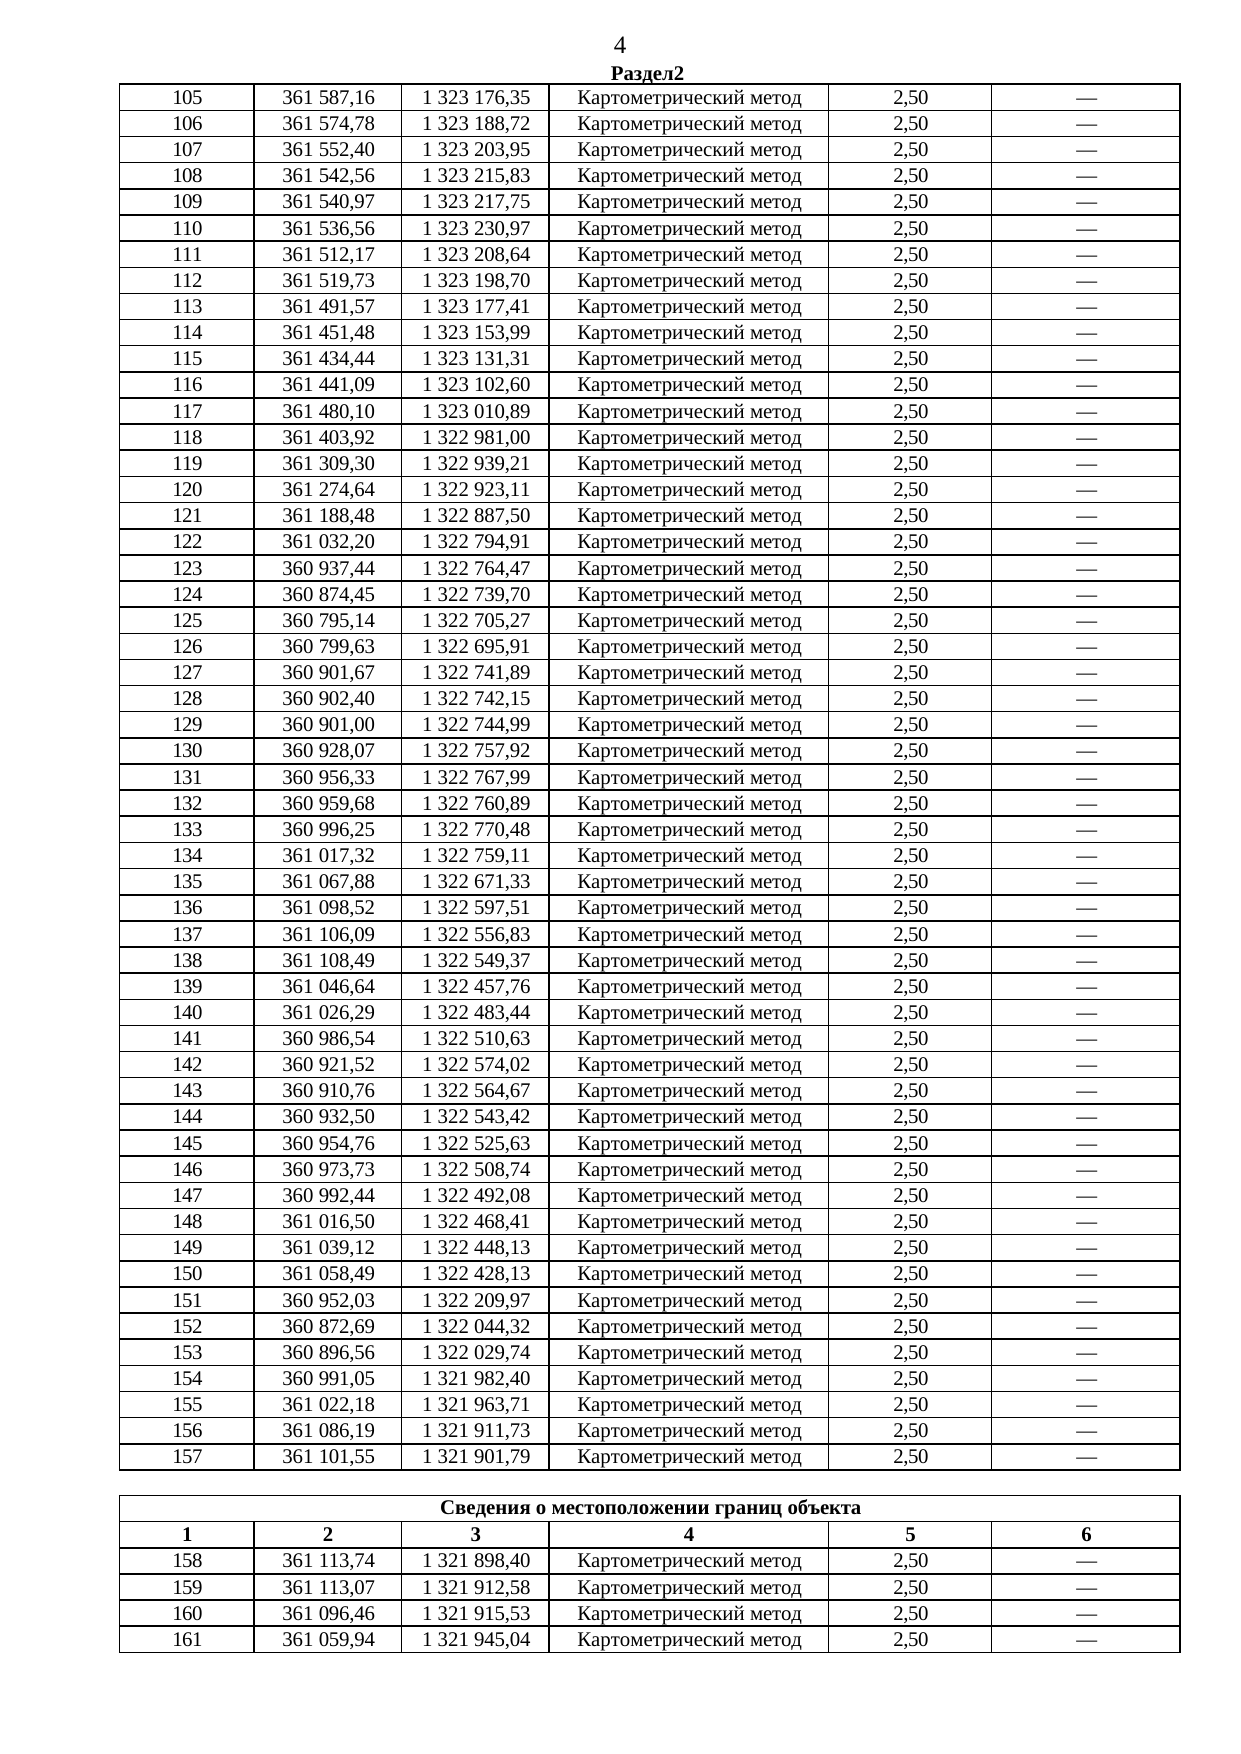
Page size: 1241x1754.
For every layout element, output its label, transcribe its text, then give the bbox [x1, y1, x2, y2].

table_cell — [992, 425, 1179, 449]
table_cell 2,50 [829, 817, 991, 842]
table_cell 1 323 176,35 [402, 85, 548, 109]
table_cell 146 [120, 1157, 253, 1181]
table_cell 3 [402, 1522, 548, 1547]
table_cell — [992, 190, 1179, 214]
table_cell 1 322 468,41 [402, 1209, 548, 1234]
table_cell 361 574,78 [255, 111, 401, 136]
table_cell 1 323 177,41 [402, 294, 548, 319]
table_cell 123 [120, 556, 253, 580]
table_cell 1 322 767,99 [402, 765, 548, 789]
table_cell 131 [120, 765, 253, 789]
table_cell 1 322 764,47 [402, 556, 548, 580]
table_cell 2,50 [829, 294, 991, 319]
table_header Сведения о местоположении границ объекта [120, 1496, 1179, 1521]
table_cell 133 [120, 817, 253, 842]
table_cell 114 [120, 320, 253, 345]
table_cell 360 901,67 [255, 660, 401, 685]
table_cell Картометрический метод [550, 216, 828, 240]
table_cell 145 [120, 1131, 253, 1155]
table_cell 1 322 525,63 [402, 1131, 548, 1155]
table_cell 1 323 208,64 [402, 242, 548, 266]
table_cell 2,50 [829, 1314, 991, 1338]
table_cell 1 322 428,13 [402, 1262, 548, 1286]
table_cell 2,50 [829, 451, 991, 476]
table_cell 1 321 901,79 [402, 1445, 548, 1469]
table_cell 360 932,50 [255, 1105, 401, 1129]
table_cell 2,50 [829, 739, 991, 763]
table_cell — [992, 634, 1179, 658]
table_cell 2,50 [829, 1026, 991, 1051]
table_cell 1 323 198,70 [402, 268, 548, 292]
table_cell 360 996,25 [255, 817, 401, 842]
table_cell Картометрический метод [550, 503, 828, 528]
table_cell — [992, 1627, 1179, 1652]
table_cell 361 536,56 [255, 216, 401, 240]
table_cell 149 [120, 1235, 253, 1260]
table_cell — [992, 1314, 1179, 1338]
table_cell Картометрический метод [550, 739, 828, 763]
table_cell 2,50 [829, 163, 991, 188]
table_cell 2,50 [829, 111, 991, 136]
table_cell 1 322 923,11 [402, 477, 548, 502]
table_cell 361 188,48 [255, 503, 401, 528]
table_cell 1 323 230,97 [402, 216, 548, 240]
table_cell 360 872,69 [255, 1314, 401, 1338]
table_cell 361 059,94 [255, 1627, 401, 1652]
table_cell — [992, 1445, 1179, 1469]
table_cell 2,50 [829, 1549, 991, 1573]
table_cell — [992, 739, 1179, 763]
table_cell 2,50 [829, 1575, 991, 1599]
table_cell Картометрический метод [550, 320, 828, 345]
table_cell — [992, 1392, 1179, 1417]
table_cell 154 [120, 1366, 253, 1391]
table_cell 2,50 [829, 425, 991, 449]
table_cell Картометрический метод [550, 974, 828, 998]
table_cell — [992, 1209, 1179, 1234]
table_cell — [992, 503, 1179, 528]
table_cell — [992, 216, 1179, 240]
table_cell 2,50 [829, 974, 991, 998]
table_cell 1 322 457,76 [402, 974, 548, 998]
table_cell 109 [120, 190, 253, 214]
table_cell 2,50 [829, 1131, 991, 1155]
table_cell 1 322 981,00 [402, 425, 548, 449]
table_cell 2,50 [829, 1183, 991, 1208]
table_cell 1 323 203,95 [402, 137, 548, 162]
table_cell 360 874,45 [255, 582, 401, 606]
table_cell 1 321 898,40 [402, 1549, 548, 1573]
table_cell Картометрический метод [550, 896, 828, 920]
table_cell 1 322 597,51 [402, 896, 548, 920]
table_cell 1 322 671,33 [402, 869, 548, 894]
table_cell — [992, 1288, 1179, 1312]
table_cell 1 323 153,99 [402, 320, 548, 345]
table_cell 360 910,76 [255, 1078, 401, 1103]
table_cell Картометрический метод [550, 765, 828, 789]
table_cell 141 [120, 1026, 253, 1051]
table_cell 361 403,92 [255, 425, 401, 449]
table_cell 144 [120, 1105, 253, 1129]
table_cell 1 322 556,83 [402, 922, 548, 946]
table_cell 361 587,16 [255, 85, 401, 109]
table_cell 1 322 209,97 [402, 1288, 548, 1312]
table_cell Картометрический метод [550, 922, 828, 946]
table_cell 1 [120, 1522, 253, 1547]
table_cell 118 [120, 425, 253, 449]
table_cell Картометрический метод [550, 190, 828, 214]
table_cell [550, 1601, 828, 1625]
table_cell 129 [120, 712, 253, 737]
table_cell 360 799,63 [255, 634, 401, 658]
table_cell 1 322 939,21 [402, 451, 548, 476]
table_cell 2,50 [829, 660, 991, 685]
table_cell 2,50 [829, 582, 991, 606]
table_cell 111 [120, 242, 253, 266]
table_cell 1 322 510,63 [402, 1026, 548, 1051]
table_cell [550, 137, 828, 162]
table_cell 361 046,64 [255, 974, 401, 998]
table_cell — [992, 1235, 1179, 1260]
table_cell — [992, 1262, 1179, 1286]
table_cell 1 322 887,50 [402, 503, 548, 528]
table_cell 360 928,07 [255, 739, 401, 763]
table_cell — [992, 1418, 1179, 1443]
table_cell — [992, 817, 1179, 842]
table_cell Картометрический метод [550, 373, 828, 397]
table_cell 2,50 [829, 1157, 991, 1181]
table_cell Картометрический метод [550, 1445, 828, 1469]
table_cell 2,50 [829, 1366, 991, 1391]
table_cell 117 [120, 399, 253, 423]
table_cell 2,50 [829, 1262, 991, 1286]
table_cell — [992, 556, 1179, 580]
table_cell 140 [120, 1000, 253, 1024]
table_cell — [992, 1340, 1179, 1364]
table_cell Картометрический метод [550, 451, 828, 476]
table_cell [550, 111, 828, 136]
table_cell 113 [120, 294, 253, 319]
table_cell — [992, 974, 1179, 998]
table_cell — [992, 660, 1179, 685]
table_cell 361 032,20 [255, 530, 401, 554]
table_cell 2,50 [829, 1052, 991, 1077]
table_cell Картометрический метод [550, 1157, 828, 1181]
table_cell 361 113,07 [255, 1575, 401, 1599]
table_cell 126 [120, 634, 253, 658]
table_cell 152 [120, 1314, 253, 1338]
table_cell Картометрический метод [550, 712, 828, 737]
table_cell — [992, 843, 1179, 868]
table_cell 361 480,10 [255, 399, 401, 423]
table_cell 135 [120, 869, 253, 894]
table_cell 361 540,97 [255, 190, 401, 214]
table_cell 360 896,56 [255, 1340, 401, 1364]
table_cell 2,50 [829, 843, 991, 868]
table_cell 2,50 [829, 922, 991, 946]
table_cell 1 322 742,15 [402, 686, 548, 711]
table_cell Картометрический метод [550, 242, 828, 266]
table_cell Картометрический метод [550, 1026, 828, 1051]
table_cell — [992, 582, 1179, 606]
table_cell 2,50 [829, 712, 991, 737]
table_cell 361 519,73 [255, 268, 401, 292]
table_cell 1 323 215,83 [402, 163, 548, 188]
table_cell 361 491,57 [255, 294, 401, 319]
table_cell 5 [829, 1522, 991, 1547]
table_cell 1 322 508,74 [402, 1157, 548, 1181]
table_cell 2,50 [829, 791, 991, 815]
table_cell 2,50 [829, 896, 991, 920]
table_cell 361 512,17 [255, 242, 401, 266]
table_cell 361 542,56 [255, 163, 401, 188]
table_cell Картометрический метод [550, 1052, 828, 1077]
table_cell Картометрический метод [550, 268, 828, 292]
table_cell 1 322 492,08 [402, 1183, 548, 1208]
table_cell — [992, 137, 1179, 162]
table_cell Картометрический метод [550, 634, 828, 658]
table_cell Картометрический метод [550, 869, 828, 894]
table_cell — [992, 1078, 1179, 1103]
table_cell — [992, 608, 1179, 632]
table_cell 2,50 [829, 1000, 991, 1024]
table_cell 361 026,29 [255, 1000, 401, 1024]
table_cell — [992, 268, 1179, 292]
table_cell 361 039,12 [255, 1235, 401, 1260]
table_cell 360 992,44 [255, 1183, 401, 1208]
table_cell 2,50 [829, 1418, 991, 1443]
table_cell 1 321 945,04 [402, 1627, 548, 1652]
table_cell 361 098,52 [255, 896, 401, 920]
table_cell — [992, 948, 1179, 972]
table_cell — [992, 163, 1179, 188]
table_cell 4 [550, 1522, 828, 1547]
table_cell Картометрический метод [550, 1131, 828, 1155]
table_cell 1 321 912,58 [402, 1575, 548, 1599]
table_cell 2,50 [829, 686, 991, 711]
table_cell 151 [120, 1288, 253, 1312]
table_cell Картометрический метод [550, 1105, 828, 1129]
table_cell 361 067,88 [255, 869, 401, 894]
table_cell — [992, 1366, 1179, 1391]
table_cell Картометрический метод [550, 686, 828, 711]
table_cell 361 441,09 [255, 373, 401, 397]
table_cell 1 322 739,70 [402, 582, 548, 606]
table_cell 2,50 [829, 1105, 991, 1129]
table_cell 143 [120, 1078, 253, 1103]
table_cell 1 323 188,72 [402, 111, 548, 136]
table_cell Картометрический метод [550, 425, 828, 449]
table_cell 2,50 [829, 1601, 991, 1625]
table_cell Картометрический метод [550, 477, 828, 502]
table_cell Картометрический метод [550, 556, 828, 580]
table_cell 361 274,64 [255, 477, 401, 502]
table_cell 360 902,40 [255, 686, 401, 711]
table_cell 142 [120, 1052, 253, 1077]
table_cell Картометрический метод [550, 1340, 828, 1364]
table_cell Картометрический метод [550, 1549, 828, 1573]
table_cell 360 921,52 [255, 1052, 401, 1077]
table_cell — [992, 765, 1179, 789]
table_cell 156 [120, 1418, 253, 1443]
table_cell 360 959,68 [255, 791, 401, 815]
table_cell Картометрический метод [550, 1000, 828, 1024]
table_cell — [992, 111, 1179, 136]
table_cell — [992, 1026, 1179, 1051]
table_cell 119 [120, 451, 253, 476]
table_cell — [992, 451, 1179, 476]
table_cell 1 322 760,89 [402, 791, 548, 815]
table_cell 1 322 695,91 [402, 634, 548, 658]
table_cell — [992, 1183, 1179, 1208]
table_cell Картометрический метод [550, 1288, 828, 1312]
table_cell 161 [120, 1627, 253, 1652]
table_cell 158 [120, 1549, 253, 1573]
table_cell 105 [120, 85, 253, 109]
table_cell Картометрический метод [550, 1209, 828, 1234]
table_cell 1 322 759,11 [402, 843, 548, 868]
table_cell — [992, 85, 1179, 109]
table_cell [550, 1627, 828, 1652]
table_cell 1 322 705,27 [402, 608, 548, 632]
table_cell 137 [120, 922, 253, 946]
table_cell 148 [120, 1209, 253, 1234]
table_cell 1 321 982,40 [402, 1366, 548, 1391]
table_cell 138 [120, 948, 253, 972]
table_cell 2,50 [829, 948, 991, 972]
table_cell 2,50 [829, 1445, 991, 1469]
table_cell 361 017,32 [255, 843, 401, 868]
table_cell 2,50 [829, 530, 991, 554]
table_cell 159 [120, 1575, 253, 1599]
table_cell 2,50 [829, 346, 991, 371]
table_cell 1 322 044,32 [402, 1314, 548, 1338]
table_cell 121 [120, 503, 253, 528]
table_cell 112 [120, 268, 253, 292]
table_cell 106 [120, 111, 253, 136]
table_cell 360 901,00 [255, 712, 401, 737]
table_cell 2,50 [829, 503, 991, 528]
table_cell — [992, 1157, 1179, 1181]
table_cell 132 [120, 791, 253, 815]
table_cell 360 956,33 [255, 765, 401, 789]
table_cell — [992, 530, 1179, 554]
table_cell 1 322 757,92 [402, 739, 548, 763]
table_cell Картометрический метод [550, 1262, 828, 1286]
table_cell 361 101,55 [255, 1445, 401, 1469]
table_cell 1 322 794,91 [402, 530, 548, 554]
table_cell — [992, 346, 1179, 371]
table_cell — [992, 896, 1179, 920]
table_cell 115 [120, 346, 253, 371]
table_cell 153 [120, 1340, 253, 1364]
table_cell 2,50 [829, 1288, 991, 1312]
table_cell — [992, 399, 1179, 423]
table_cell 2,50 [829, 1209, 991, 1234]
table_cell 2,50 [829, 765, 991, 789]
table_cell 2,50 [829, 216, 991, 240]
table_cell 1 323 102,60 [402, 373, 548, 397]
table_cell 1 322 448,13 [402, 1235, 548, 1260]
table_cell — [992, 1000, 1179, 1024]
table_cell 361 309,30 [255, 451, 401, 476]
table_cell 361 022,18 [255, 1392, 401, 1417]
table_cell Картометрический метод [550, 530, 828, 554]
table_cell Картометрический метод [550, 163, 828, 188]
table_cell — [992, 1575, 1179, 1599]
table_cell 1 323 217,75 [402, 190, 548, 214]
table_cell 2,50 [829, 373, 991, 397]
table_cell 1 323 131,31 [402, 346, 548, 371]
table_cell 157 [120, 1445, 253, 1469]
table_cell 107 [120, 137, 253, 162]
table_cell 139 [120, 974, 253, 998]
table_cell 361 096,46 [255, 1601, 401, 1625]
table_cell 360 952,03 [255, 1288, 401, 1312]
table_cell 130 [120, 739, 253, 763]
table_cell Картометрический метод [550, 1366, 828, 1391]
table_cell 361 434,44 [255, 346, 401, 371]
table_cell 1 322 483,44 [402, 1000, 548, 1024]
table_cell — [992, 1052, 1179, 1077]
table_cell — [992, 373, 1179, 397]
table_cell 147 [120, 1183, 253, 1208]
table_cell 127 [120, 660, 253, 685]
table_cell 136 [120, 896, 253, 920]
table_cell 1 322 574,02 [402, 1052, 548, 1077]
table_cell 1 322 549,37 [402, 948, 548, 972]
table_cell 128 [120, 686, 253, 711]
table_cell 150 [120, 1262, 253, 1286]
table_cell Картометрический метод [550, 843, 828, 868]
table_cell 1 322 741,89 [402, 660, 548, 685]
table_cell 125 [120, 608, 253, 632]
table_cell — [992, 791, 1179, 815]
table_cell Картометрический метод [550, 399, 828, 423]
table_cell 360 973,73 [255, 1157, 401, 1181]
table_cell 2,50 [829, 1392, 991, 1417]
table_cell — [992, 294, 1179, 319]
table_cell 361 106,09 [255, 922, 401, 946]
table_cell — [992, 686, 1179, 711]
table_cell Картометрический метод [550, 1235, 828, 1260]
table_cell 134 [120, 843, 253, 868]
table_cell 1 322 029,74 [402, 1340, 548, 1364]
table_cell 155 [120, 1392, 253, 1417]
table_cell — [992, 1131, 1179, 1155]
table_cell Картометрический метод [550, 817, 828, 842]
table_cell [550, 85, 828, 109]
table_cell 2,50 [829, 137, 991, 162]
table_cell — [992, 1601, 1179, 1625]
table_cell — [992, 1549, 1179, 1573]
table_cell — [992, 869, 1179, 894]
table_cell 360 795,14 [255, 608, 401, 632]
table_cell — [992, 922, 1179, 946]
table_cell Картометрический метод [550, 582, 828, 606]
table_cell 116 [120, 373, 253, 397]
table_cell 2,50 [829, 1078, 991, 1103]
table_cell 6 [992, 1522, 1179, 1547]
table_cell 108 [120, 163, 253, 188]
table_cell Картометрический метод [550, 791, 828, 815]
table_cell 361 552,40 [255, 137, 401, 162]
table_cell 2,50 [829, 85, 991, 109]
table_cell Картометрический метод [550, 1314, 828, 1338]
table_cell 1 322 543,42 [402, 1105, 548, 1129]
table_cell — [992, 477, 1179, 502]
table_cell 2,50 [829, 1340, 991, 1364]
table_cell 2,50 [829, 242, 991, 266]
table_cell Картометрический метод [550, 948, 828, 972]
table_cell 1 322 564,67 [402, 1078, 548, 1103]
table_cell — [992, 320, 1179, 345]
table_cell 2,50 [829, 320, 991, 345]
table_cell 122 [120, 530, 253, 554]
table_cell 360 937,44 [255, 556, 401, 580]
table_cell 2,50 [829, 477, 991, 502]
table_cell Картометрический метод [550, 346, 828, 371]
table_cell 2,50 [829, 399, 991, 423]
table_cell — [992, 242, 1179, 266]
table_cell 361 451,48 [255, 320, 401, 345]
table_cell 2,50 [829, 634, 991, 658]
table_cell 2,50 [829, 1235, 991, 1260]
table_cell 360 954,76 [255, 1131, 401, 1155]
table_cell Картометрический метод [550, 1183, 828, 1208]
table_cell 361 016,50 [255, 1209, 401, 1234]
table_cell 2,50 [829, 869, 991, 894]
table_cell 361 086,19 [255, 1418, 401, 1443]
table_cell 2 [255, 1522, 401, 1547]
table_cell 2,50 [829, 608, 991, 632]
table_cell 2,50 [829, 190, 991, 214]
table_cell 1 322 744,99 [402, 712, 548, 737]
table_cell Картометрический метод [550, 1078, 828, 1103]
table_cell 1 321 911,73 [402, 1418, 548, 1443]
table_cell Картометрический метод [550, 1392, 828, 1417]
table_cell 361 108,49 [255, 948, 401, 972]
table_cell — [992, 712, 1179, 737]
table_cell 360 991,05 [255, 1366, 401, 1391]
table_cell 1 322 770,48 [402, 817, 548, 842]
table_cell Картометрический метод [550, 608, 828, 632]
table_cell 124 [120, 582, 253, 606]
table_cell 2,50 [829, 1627, 991, 1652]
table_cell — [992, 1105, 1179, 1129]
table_cell 120 [120, 477, 253, 502]
table_cell Картометрический метод [550, 660, 828, 685]
table_cell 1 323 010,89 [402, 399, 548, 423]
table_cell 1 321 963,71 [402, 1392, 548, 1417]
table_cell 1 321 915,53 [402, 1601, 548, 1625]
table_cell 361 113,74 [255, 1549, 401, 1573]
table_cell 160 [120, 1601, 253, 1625]
table_cell 110 [120, 216, 253, 240]
table_cell Картометрический метод [550, 1575, 828, 1599]
table_cell 2,50 [829, 556, 991, 580]
table_cell 361 058,49 [255, 1262, 401, 1286]
table_cell 360 986,54 [255, 1026, 401, 1051]
table_cell Картометрический метод [550, 1418, 828, 1443]
table_cell Картометрический метод [550, 294, 828, 319]
table_cell 2,50 [829, 268, 991, 292]
